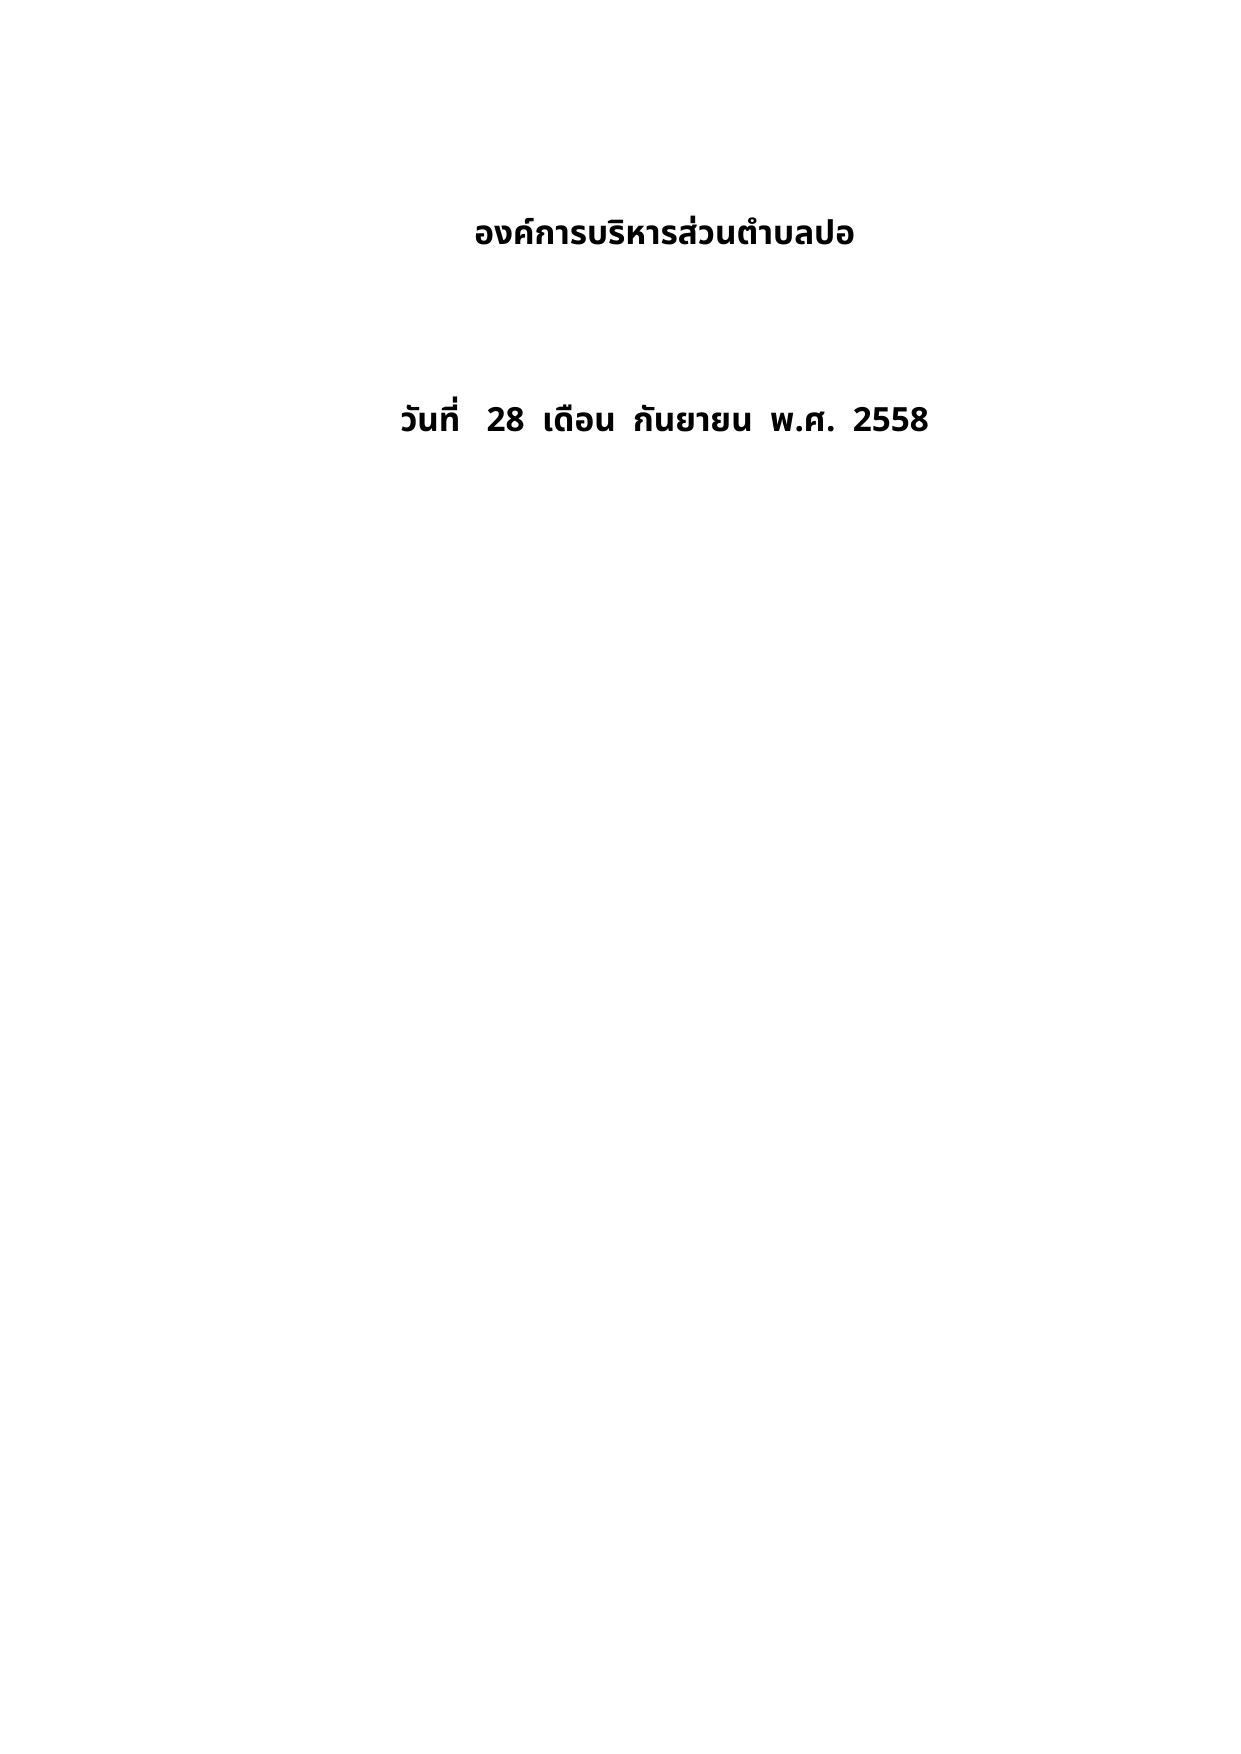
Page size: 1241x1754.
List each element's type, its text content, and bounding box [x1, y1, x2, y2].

text องค์การบริหารส่วนตำบลปอ [207, 209, 1122, 259]
text วันที่ 28 เดือน กันยายน พ.ศ. 2558 [207, 396, 1122, 446]
